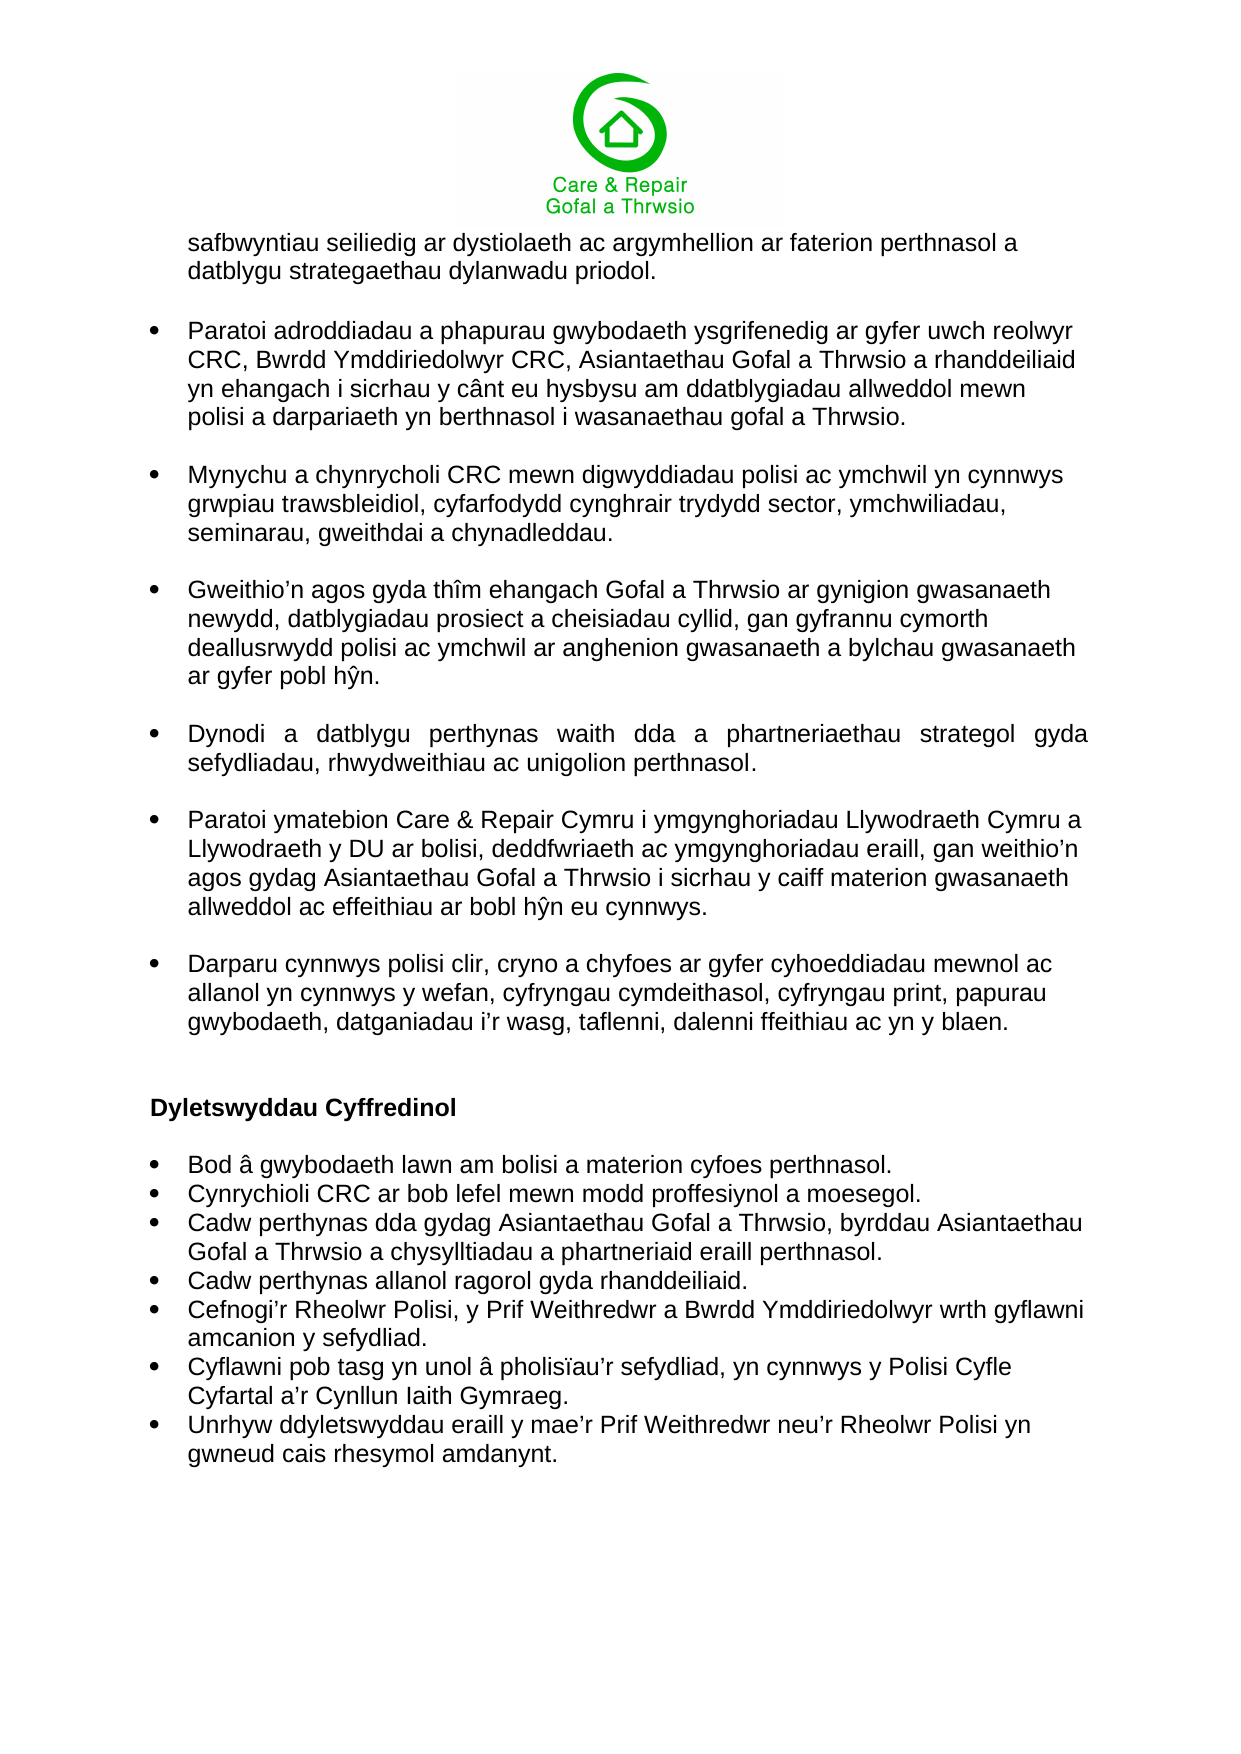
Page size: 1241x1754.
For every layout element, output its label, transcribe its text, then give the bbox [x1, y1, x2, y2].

list Paratoi adroddiadau a phapurau gwybodaeth ysgrifenedig ar gyfer uwch reolwyr CRC, Bwrdd Ymddiriedolwyr CRC, Asiantaethau Gofal a Thrwsio a rhanddeiliaid yn ehangach i sicrhau y cânt eu hysbysu am ddatblygiadau allweddol mewn polisi a darpariaeth yn berthnasol i wasanaethau gofal a Thrwsio. [150, 316, 1090, 431]
text Dyletswyddau Cyffredinol [150, 1093, 1090, 1122]
list Cefnogi’r Rheolwr Polisi, y Prif Weithredwr a Bwrdd Ymddiriedolwyr wrth gyflawni amcanion y sefydliad. [150, 1294, 1090, 1352]
list Dynodi a datblygu perthynas waith dda a phartneriaethau strategol gyda sefydliadau, rhwydweithiau ac unigolion perthnasol. [150, 719, 1090, 776]
list Cynrychioli CRC ar bob lefel mewn modd proffesiynol a moesegol. [150, 1179, 1090, 1208]
list Gweithio’n agos gyda thîm ehangach Gofal a Thrwsio ar gynigion gwasanaeth newydd, datblygiadau prosiect a cheisiadau cyllid, gan gyfrannu cymorth deallusrwydd polisi ac ymchwil ar anghenion gwasanaeth a bylchau gwasanaeth ar gyfer pobl hŷn. [150, 575, 1090, 690]
list Unrhyw ddyletswyddau eraill y mae’r Prif Weithredwr neu’r Rheolwr Polisi yn gwneud cais rhesymol amdanynt. [150, 1410, 1090, 1467]
list Bod â gwybodaeth lawn am bolisi a materion cyfoes perthnasol. [150, 1150, 1090, 1179]
list Cadw perthynas allanol ragorol gyda rhanddeiliaid. [150, 1266, 1090, 1294]
list Cyflawni pob tasg yn unol â pholisïau’r sefydliad, yn cynnwys y Polisi Cyfle Cyfartal a’r Cynllun Iaith Gymraeg. [150, 1352, 1090, 1410]
list Darparu cynnwys polisi clir, cryno a chyfoes ar gyfer cyhoeddiadau mewnol ac allanol yn cynnwys y wefan, cyfryngau cymdeithasol, cyfryngau print, papurau gwybodaeth, datganiadau i’r wasg, taflenni, dalenni ffeithiau ac yn y blaen. [150, 949, 1090, 1035]
picture [457, 73, 783, 228]
list Cadw perthynas dda gydag Asiantaethau Gofal a Thrwsio, byrddau Asiantaethau Gofal a Thrwsio a chysylltiadau a phartneriaid eraill perthnasol. [150, 1208, 1090, 1266]
list Paratoi ymatebion Care & Repair Cymru i ymgynghoriadau Llywodraeth Cymru a Llywodraeth y DU ar bolisi, deddfwriaeth ac ymgynghoriadau eraill, gan weithio’n agos gydag Asiantaethau Gofal a Thrwsio i sicrhau y caiff materion gwasanaeth allweddol ac effeithiau ar bobl hŷn eu cynnwys. [150, 805, 1090, 920]
list Mynychu a chynrycholi CRC mewn digwyddiadau polisi ac ymchwil yn cynnwys grwpiau trawsbleidiol, cyfarfodydd cynghrair trydydd sector, ymchwiliadau, seminarau, gweithdai a chynadleddau. [150, 460, 1090, 546]
